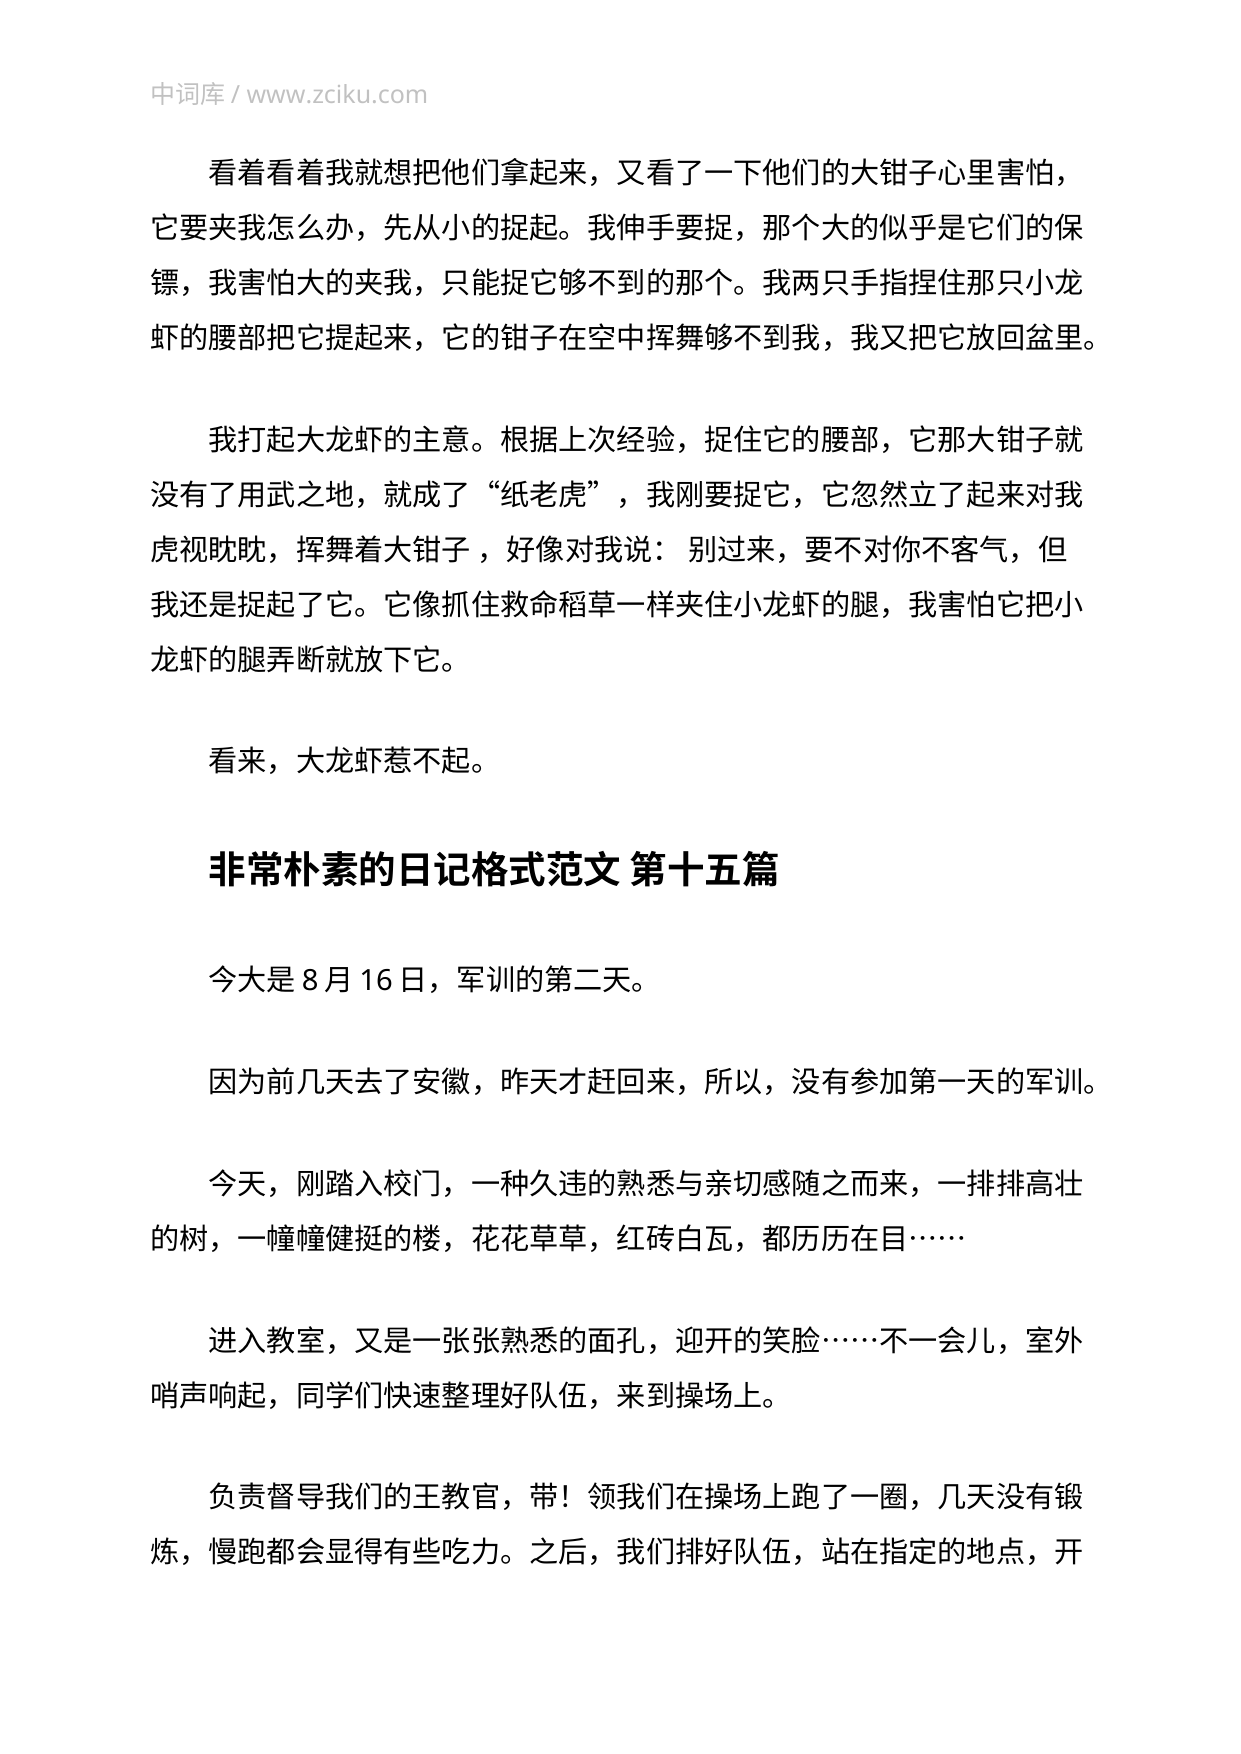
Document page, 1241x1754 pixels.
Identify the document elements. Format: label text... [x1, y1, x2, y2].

text 看着看着我就想把他们拿起来，又看了一下他们的大钳子心里害怕，它要夹我怎么办，先从小的捉起。我伸手要捉，那个大的似乎是它们的保镖，我害怕大的夹我，只能捉它够不到的那个。我两只手指捏住那只小龙虾的腰部把它提起来，它的钳子在空中挥舞够不到我，我又把它放回盆里。 [150, 150, 1090, 357]
text 今大是8月16日，军训的第二天。 [150, 957, 1090, 999]
text 今天，刚踏入校门，一种久违的熟悉与亲切感随之而来，一排排高壮的树，一幢幢健挺的楼，花花草草，红砖白瓦，都历历在目…… [150, 1161, 1090, 1258]
text 我打起大龙虾的主意。根据上次经验，捉住它的腰部，它那大钳子就没有了用武之地，就成了“纸老虎”，我刚要捉它，它忽然立了起来对我虎视眈眈，挥舞着大钳子 ，好像对我说： 别过来，要不对你不客气，但我还是捉起了它。它像抓住救命稻草一样夹住小龙虾的腿，我害怕它把小龙虾的腿弄断就放下它。 [150, 416, 1090, 678]
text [150, 1474, 1090, 1571]
text 进入教室，又是一张张熟悉的面孔，迎开的笑脸……不一会儿，室外哨声响起，同学们快速整理好队伍，来到操场上。 [150, 1317, 1090, 1414]
text 非常朴素的日记格式范文 第十五篇 [150, 839, 1090, 894]
text 因为前几天去了安徽，昨天才赶回来，所以，没有参加第一天的军训。 [150, 1059, 1090, 1101]
text 看来，大龙虾惹不起。 [150, 738, 1090, 780]
